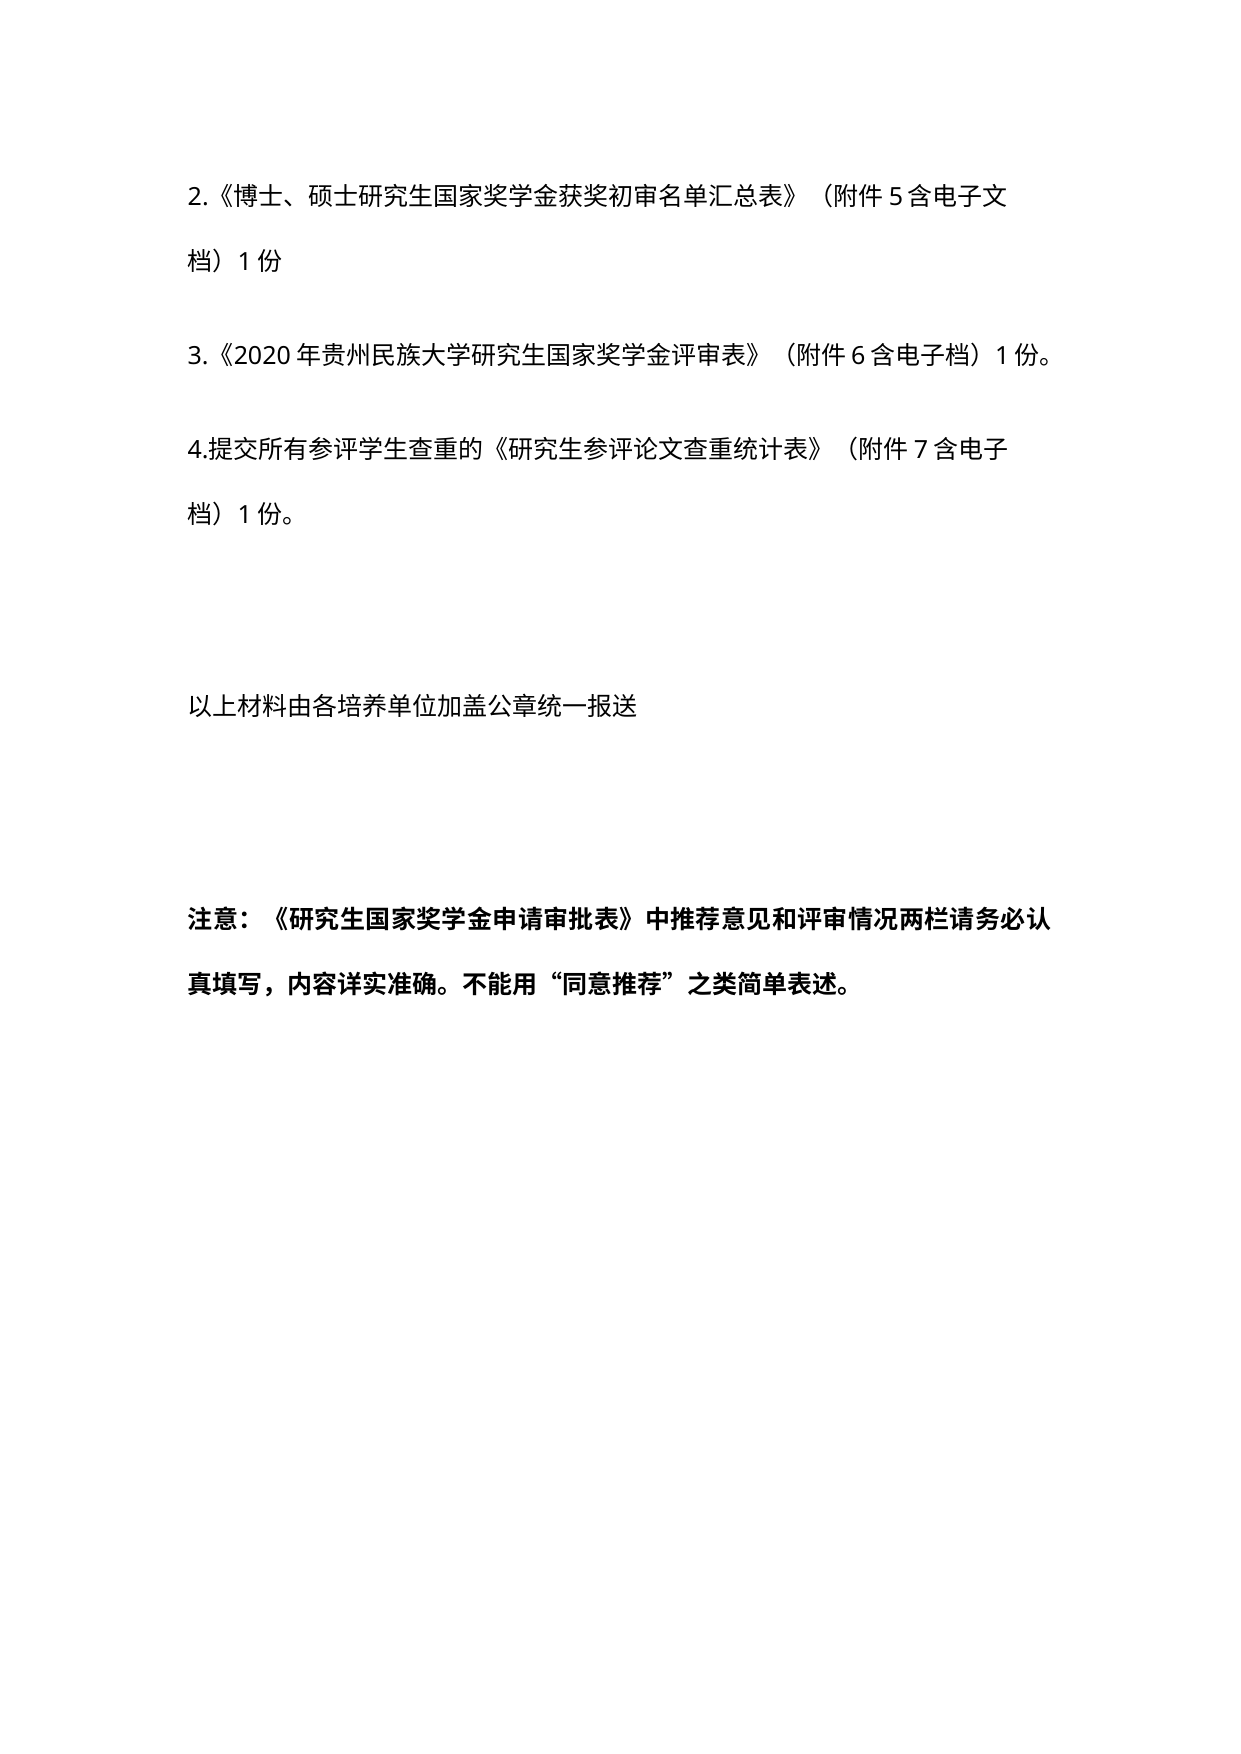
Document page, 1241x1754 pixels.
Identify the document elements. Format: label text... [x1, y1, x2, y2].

text 4.提交所有参评学生查重的《研究生参评论文查重统计表》（附件7含电子档）1份。 [187, 415, 1053, 545]
text 3.《2020年贵州民族大学研究生国家奖学金评审表》（附件6含电子档）1份。 [187, 321, 1053, 386]
text 2.《博士、硕士研究生国家奖学金获奖初审名单汇总表》（附件5含电子文档）1份 [187, 162, 1053, 292]
text 注意：《研究生国家奖学金申请审批表》中推荐意见和评审情况两栏请务必认真填写，内容详实准确。不能用“同意推荐”之类简单表述。 [187, 885, 1053, 1015]
text 以上材料由各培养单位加盖公章统一报送 [187, 672, 1053, 737]
